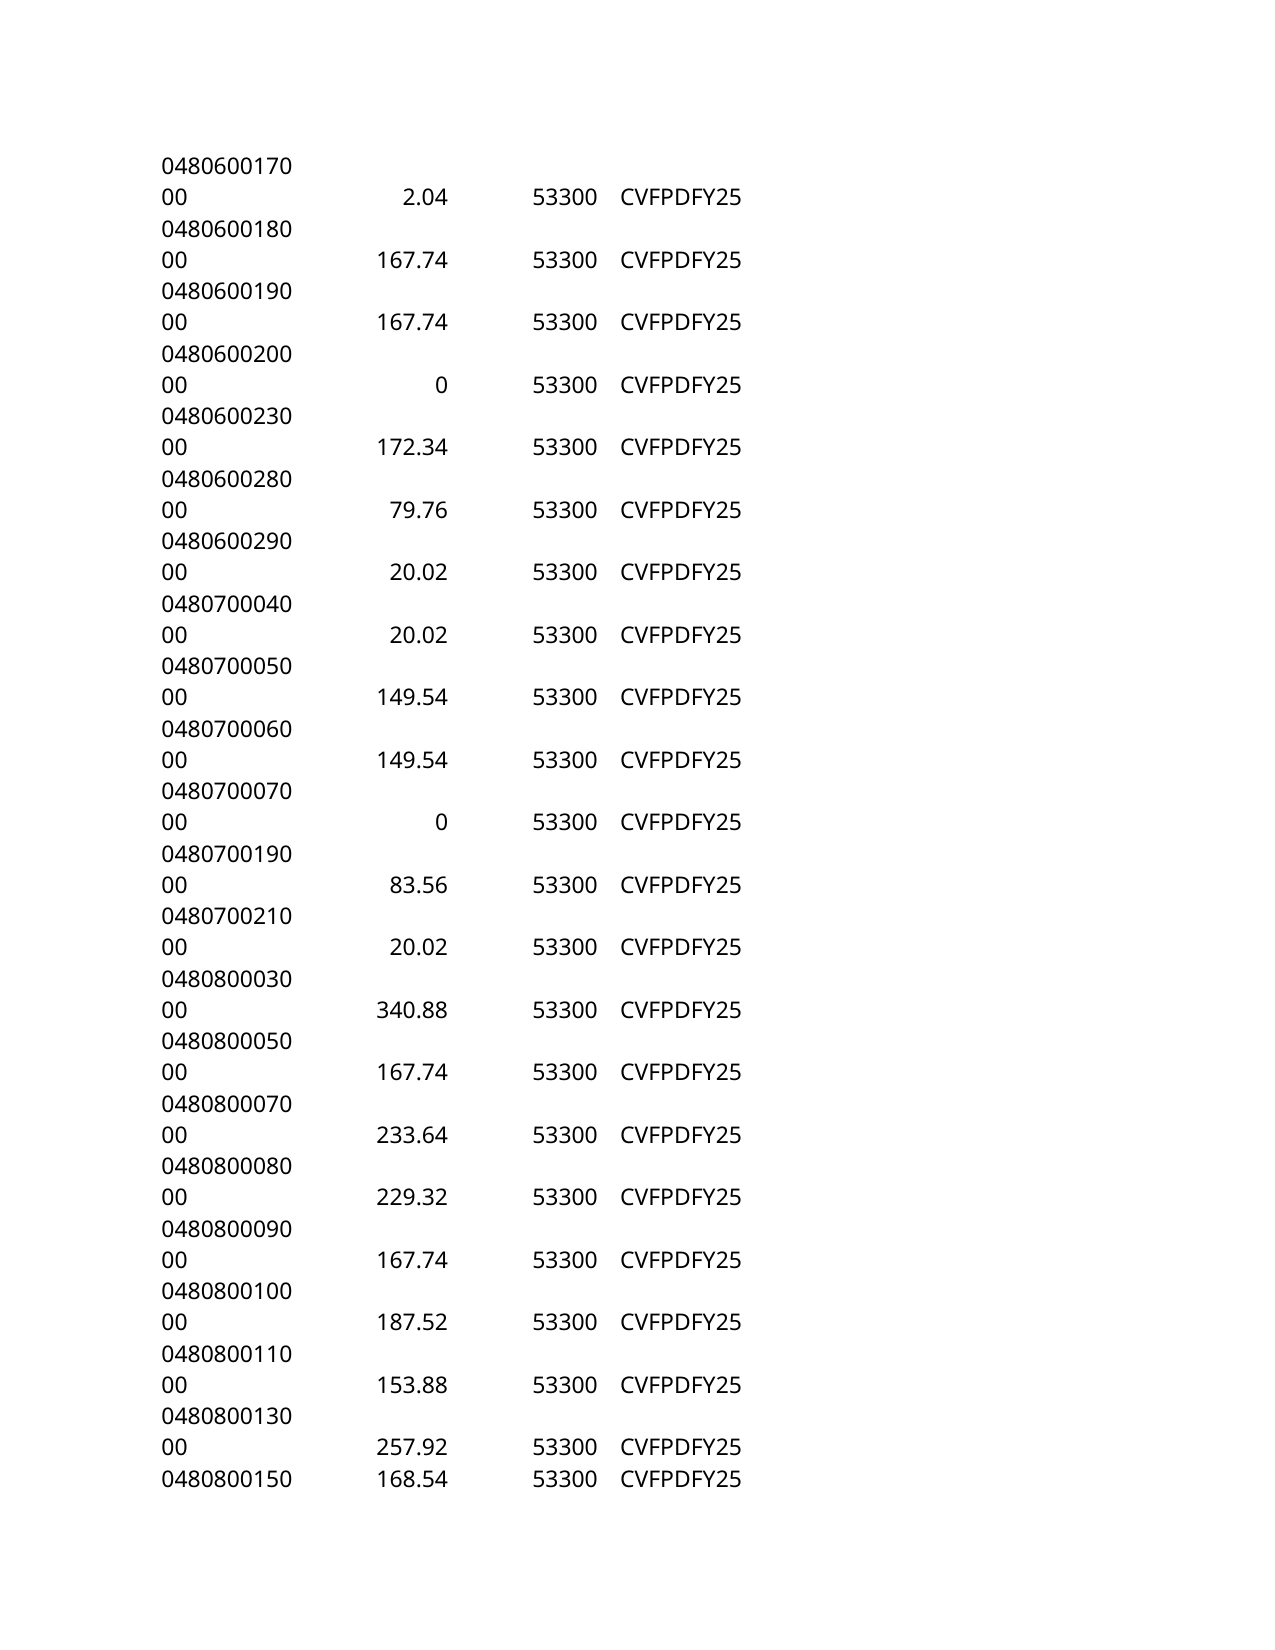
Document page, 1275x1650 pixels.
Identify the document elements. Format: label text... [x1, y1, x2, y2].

table_cell CVFPDFY25 [609, 338, 758, 400]
table_cell 048070004000 [150, 588, 309, 650]
table_cell CVFPDFY25 [609, 713, 758, 775]
table_cell 79.76 [309, 463, 459, 525]
table_cell 53300 [459, 713, 609, 775]
table_cell 048080007000 [150, 1088, 309, 1150]
table_cell 048070005000 [150, 650, 309, 712]
table_cell 187.52 [309, 1275, 459, 1337]
table_cell CVFPDFY25 [609, 1213, 758, 1275]
table_cell 0 [309, 338, 459, 400]
table_cell CVFPDFY25 [609, 650, 758, 712]
table_cell 0 [309, 775, 459, 837]
table_cell CVFPDFY25 [609, 1275, 758, 1337]
table_cell 168.54 [309, 1463, 459, 1494]
table_cell CVFPDFY25 [609, 150, 758, 212]
table_cell 149.54 [309, 650, 459, 712]
table_cell 53300 [459, 650, 609, 712]
table_cell 048060018000 [150, 213, 309, 275]
table_cell 53300 [459, 775, 609, 837]
table_cell 149.54 [309, 713, 459, 775]
table_cell 048060023000 [150, 400, 309, 462]
table_cell CVFPDFY25 [609, 900, 758, 962]
table_cell CVFPDFY25 [609, 1338, 758, 1400]
table_cell 53300 [459, 525, 609, 587]
table_cell 340.88 [309, 963, 459, 1025]
table_cell 048080009000 [150, 1213, 309, 1275]
table_cell CVFPDFY25 [609, 588, 758, 650]
table_cell 53300 [459, 838, 609, 900]
table_cell 048080013000 [150, 1400, 309, 1462]
table_cell 53300 [459, 1463, 609, 1494]
table_cell 048060019000 [150, 275, 309, 337]
table_cell 53300 [459, 275, 609, 337]
table_cell 2.04 [309, 150, 459, 212]
table_cell 048070006000 [150, 713, 309, 775]
table_cell 83.56 [309, 838, 459, 900]
table_cell 048060029000 [150, 525, 309, 587]
table_cell 233.64 [309, 1088, 459, 1150]
table_cell 048080008000 [150, 1150, 309, 1212]
table_cell CVFPDFY25 [609, 1025, 758, 1087]
table_cell CVFPDFY25 [609, 775, 758, 837]
table_cell 53300 [459, 900, 609, 962]
table_cell 172.34 [309, 400, 459, 462]
table_cell CVFPDFY25 [609, 1150, 758, 1212]
table_cell 20.02 [309, 900, 459, 962]
table_cell 53300 [459, 213, 609, 275]
table_cell CVFPDFY25 [609, 838, 758, 900]
table_cell 257.92 [309, 1400, 459, 1462]
table_cell CVFPDFY25 [609, 463, 758, 525]
table_cell 048080015000 [150, 1463, 309, 1494]
table_cell CVFPDFY25 [609, 1088, 758, 1150]
table_cell 048080011000 [150, 1338, 309, 1400]
table_cell 53300 [459, 463, 609, 525]
table_cell 048070007000 [150, 775, 309, 837]
table_cell 53300 [459, 588, 609, 650]
table_cell 53300 [459, 1275, 609, 1337]
table_cell CVFPDFY25 [609, 525, 758, 587]
table_cell CVFPDFY25 [609, 1400, 758, 1462]
table_cell 048060017000 [150, 150, 309, 212]
table_cell 048080010000 [150, 1275, 309, 1337]
table_cell 167.74 [309, 213, 459, 275]
table_cell 53300 [459, 1025, 609, 1087]
table_cell 048070021000 [150, 900, 309, 962]
table_cell 153.88 [309, 1338, 459, 1400]
table_cell 53300 [459, 1338, 609, 1400]
table_cell 048060028000 [150, 463, 309, 525]
table_cell 20.02 [309, 588, 459, 650]
table_cell 53300 [459, 1088, 609, 1150]
table_cell CVFPDFY25 [609, 963, 758, 1025]
table_cell 229.32 [309, 1150, 459, 1212]
table_cell CVFPDFY25 [609, 275, 758, 337]
table_cell 048060020000 [150, 338, 309, 400]
table_cell 167.74 [309, 1025, 459, 1087]
table_cell 167.74 [309, 275, 459, 337]
table_cell 048080005000 [150, 1025, 309, 1087]
table_cell 048080003000 [150, 963, 309, 1025]
table_cell CVFPDFY25 [609, 400, 758, 462]
table_cell 20.02 [309, 525, 459, 587]
table_cell 53300 [459, 1213, 609, 1275]
table_cell 53300 [459, 400, 609, 462]
table_cell 53300 [459, 963, 609, 1025]
table_cell 53300 [459, 1150, 609, 1212]
table_cell CVFPDFY25 [609, 1463, 758, 1494]
table_cell 167.74 [309, 1213, 459, 1275]
table_cell 53300 [459, 150, 609, 212]
table_cell CVFPDFY25 [609, 213, 758, 275]
table_cell 53300 [459, 1400, 609, 1462]
table_cell 53300 [459, 338, 609, 400]
table_cell 048070019000 [150, 838, 309, 900]
